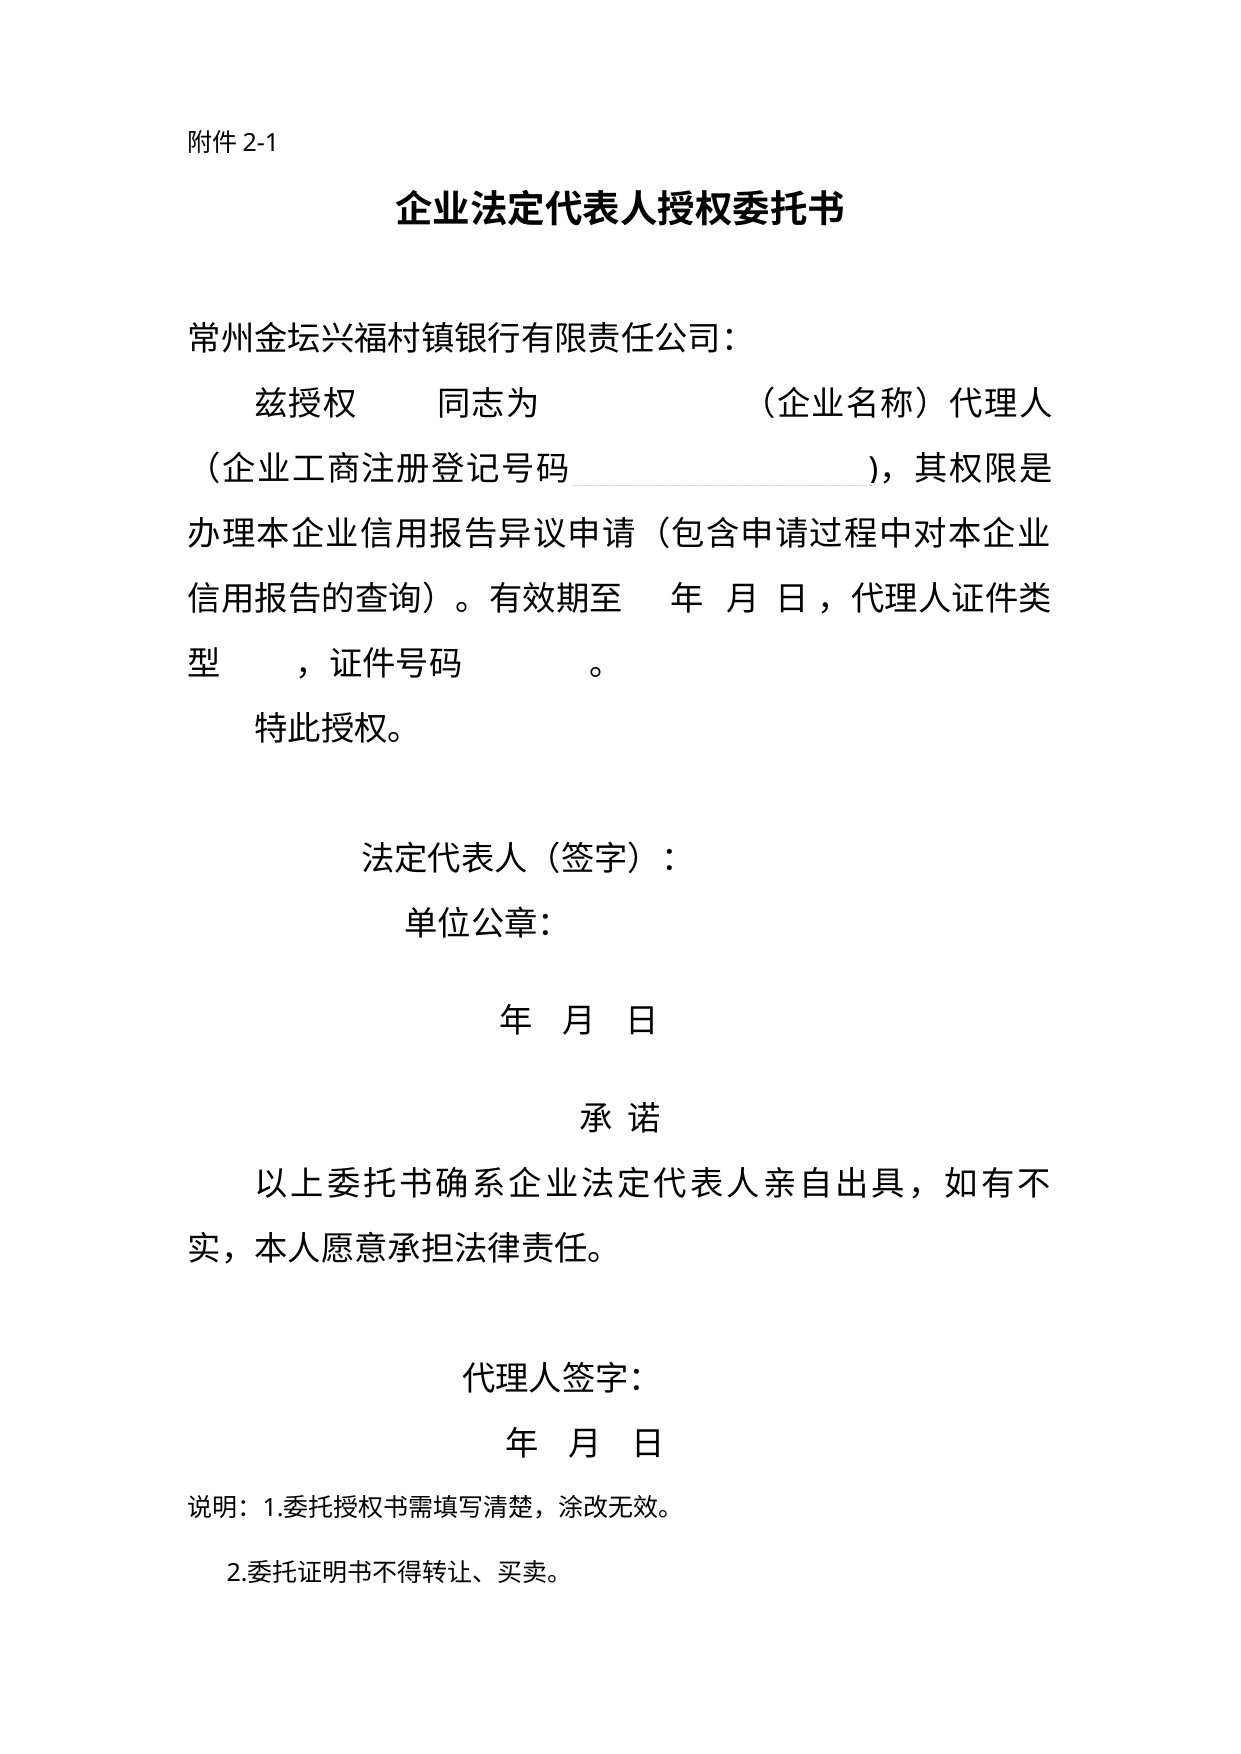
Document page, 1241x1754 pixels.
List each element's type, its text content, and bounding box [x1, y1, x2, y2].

text 承 诺 [187, 1083, 1053, 1148]
text 年 月 日 [187, 1408, 1053, 1473]
text 2.委托证明书不得转让、买卖。 [187, 1538, 1053, 1603]
text 代理人签字： [187, 1343, 1053, 1408]
text 特此授权。 [187, 693, 1053, 758]
text 常州金坛兴福村镇银行有限责任公司： [187, 303, 1053, 368]
text 年 月 日 [187, 986, 1053, 1051]
text 企业法定代表人授权委托书 [187, 173, 1053, 238]
text 兹授权 同志为 （企业名称）代理人（企业工商注册登记号码____________________)，其权限是办理本企业信用报告异议申请（包含申请过程中对本企业信用报告的查询）。有效期至 年 月 日 ，代理人证件类型 ，证件号码 。 [187, 368, 1053, 693]
text 说明：1.委托授权书需填写清楚，涂改无效。 [187, 1473, 1053, 1538]
text 附件2-1 [187, 108, 1053, 173]
text 法定代表人（签字）： [187, 823, 1053, 888]
text 单位公章： [187, 888, 1053, 953]
text 以上委托书确系企业法定代表人亲自出具，如有不实，本人愿意承担法律责任。 [187, 1148, 1053, 1278]
